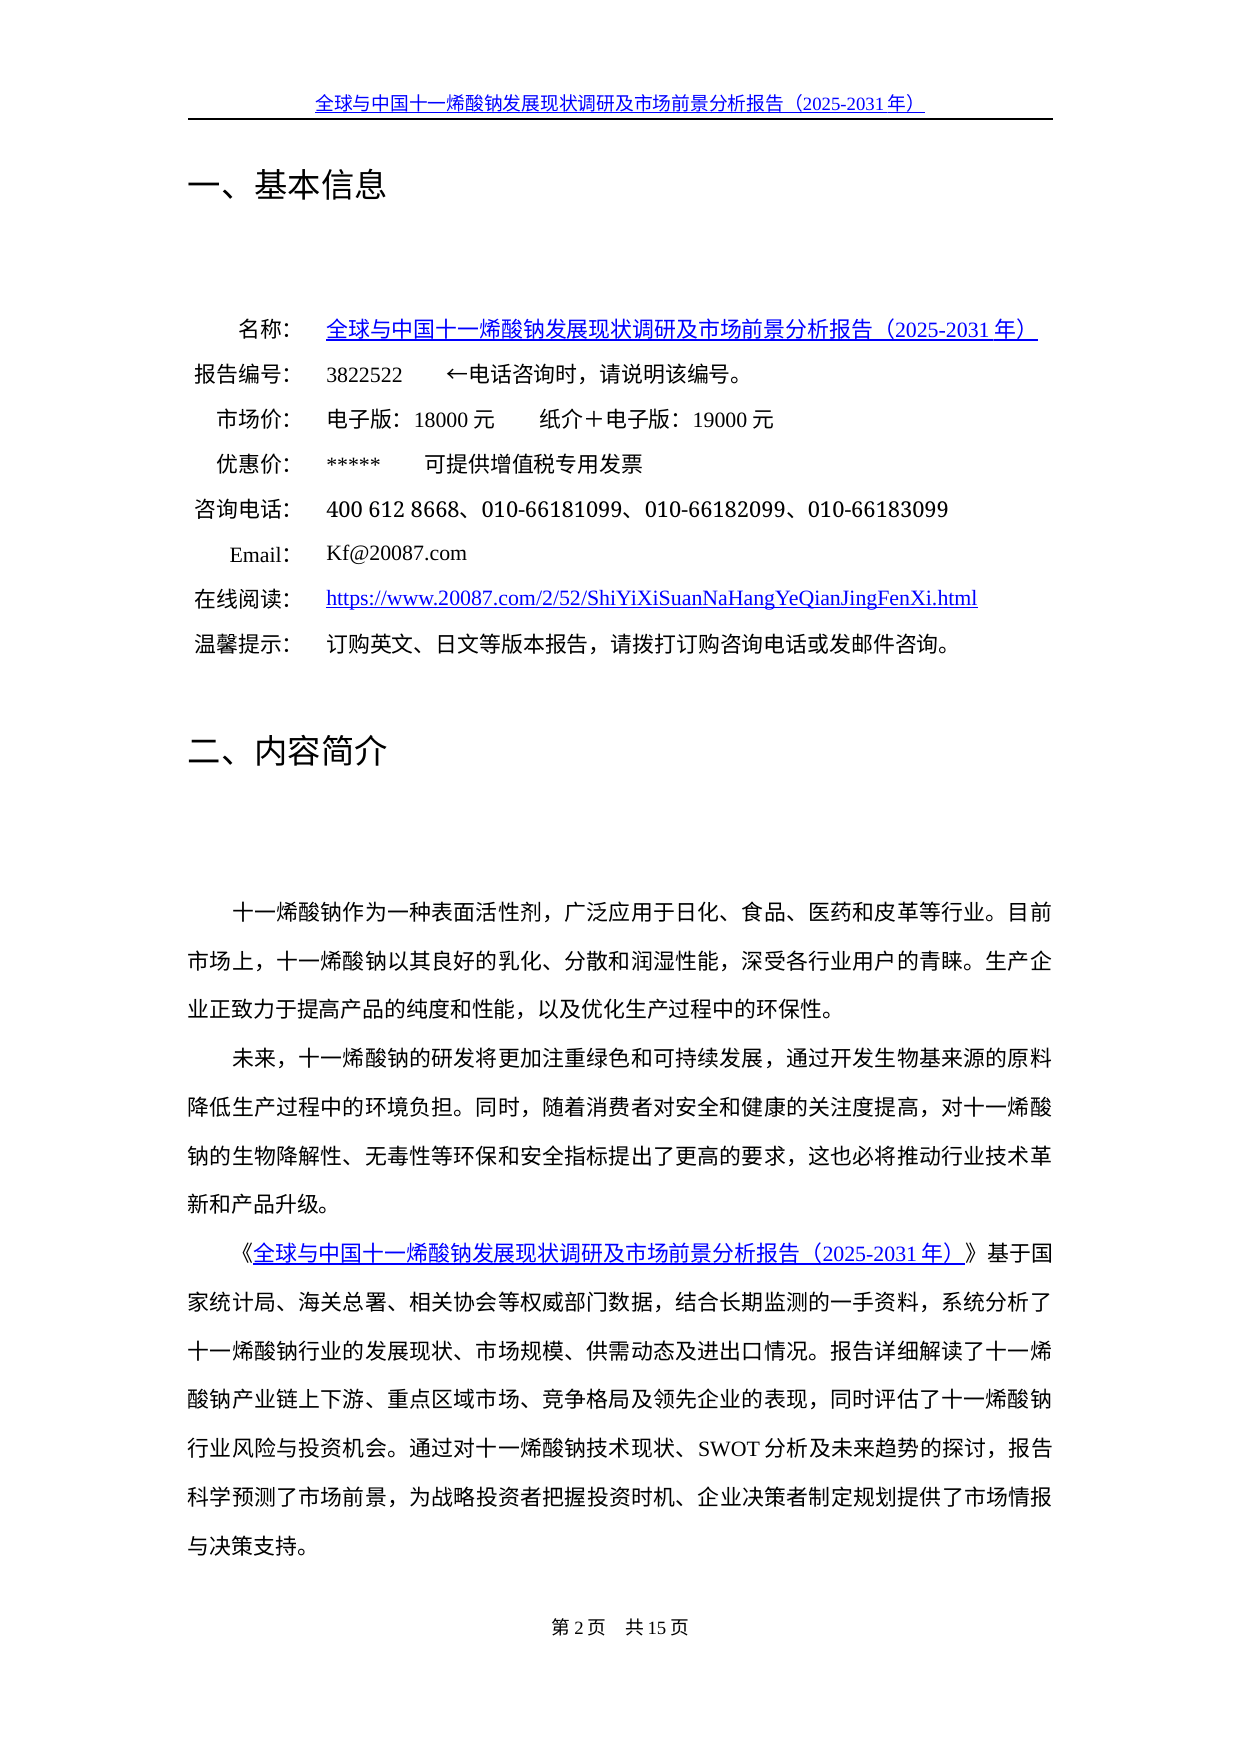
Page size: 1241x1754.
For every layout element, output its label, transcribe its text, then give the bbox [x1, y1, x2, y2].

table_cell 在线阅读： [167, 582, 315, 627]
table_cell Kf@20087.com [315, 537, 1073, 582]
table_cell 报告编号： [167, 357, 315, 402]
table_cell 市场价： [167, 402, 315, 447]
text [187, 894, 1053, 1561]
table_cell 咨询电话： [167, 492, 315, 537]
table_cell 温馨提示： [167, 627, 315, 672]
title 二、内容简介 [187, 717, 1053, 782]
table_header 名称： [167, 312, 315, 357]
table_cell 订购英文、日文等版本报告，请拨打订购咨询电话或发邮件咨询。 [315, 627, 1073, 672]
table_cell 400 612 8668、010-66181099、010-66182099、010-66183099 [315, 492, 1073, 537]
table_cell 电子版：18000 元 纸介＋电子版：19000 元 [315, 402, 1073, 447]
table_cell [315, 582, 1073, 627]
table_cell 3822522 ←电话咨询时，请说明该编号。 [315, 357, 1073, 402]
table_cell 优惠价： [167, 447, 315, 492]
title 一、基本信息 [187, 150, 1053, 215]
table_cell Email： [167, 537, 315, 582]
table_cell ***** 可提供增值税专用发票 [315, 447, 1073, 492]
table_header 全球与中国十一烯酸钠发展现状调研及市场前景分析报告（2025-2031年） [315, 312, 1073, 357]
